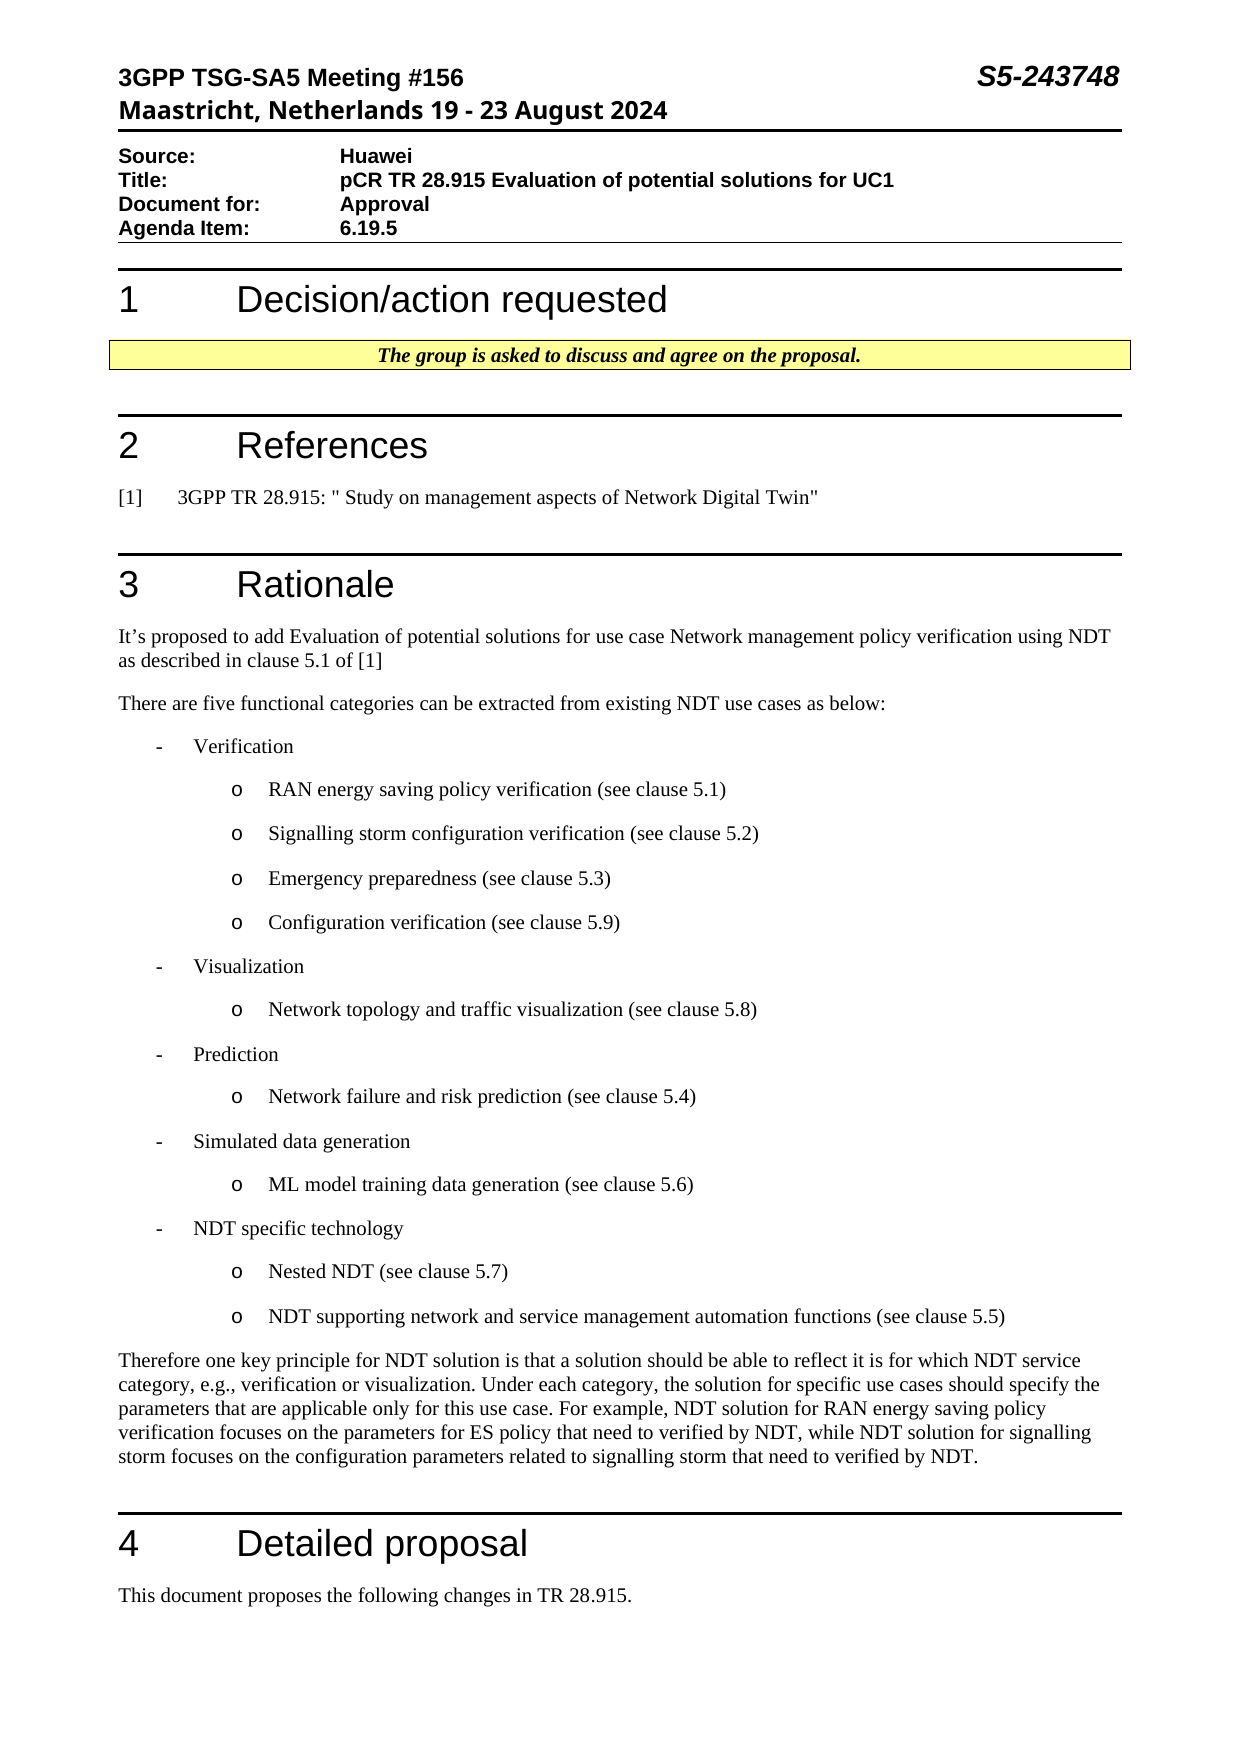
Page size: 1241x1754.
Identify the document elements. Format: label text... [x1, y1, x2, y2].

list Verification [156, 734, 1122, 758]
list Simulated data generation [156, 1129, 1122, 1153]
subtitle 2 References [118, 417, 1122, 466]
text Therefore one key principle for NDT solution is that a solution should be able to reflect it is for which NDT service category, e.g., verification or visualization. Under each category, the solution for specific use cases should specify the parameters that are applicable only for this use case. For example, NDT solution for RAN energy saving policy verification focuses on the parameters for ES policy that need to verified by NDT, while NDT solution for signalling storm focuses on the configuration parameters related to signalling storm that need to verified by NDT. [118, 1348, 1122, 1468]
text Agenda Item: 6.19.5 [118, 216, 1122, 242]
list NDT supporting network and service management automation functions (see clause 5.5) [231, 1303, 1122, 1329]
text This document proposes the following changes in TR 28.915. [118, 1583, 1122, 1607]
text Source: Huawei [118, 144, 1122, 168]
list Emergency preparedness (see clause 5.3) [231, 865, 1122, 891]
list Nested NDT (see clause 5.7) [231, 1259, 1122, 1285]
text Title: pCR TR 28.915 Evaluation of potential solutions for UC1 [118, 168, 1122, 192]
subtitle 4 Detailed proposal [118, 1515, 1122, 1564]
text [1] 3GPP TR 28.915: " Study on management aspects of Network Digital Twin" [118, 485, 1122, 509]
list Visualization [156, 954, 1122, 978]
text The group is asked to discuss and agree on the proposal. [110, 341, 1130, 369]
text 3GPP TSG-SA5 Meeting #156 S5-243748 [118, 59, 1122, 93]
text There are five functional categories can be extracted from existing NDT use cases as below: [118, 691, 1122, 715]
text Maastricht, Netherlands 19 - 23 August 2024 [118, 93, 1122, 129]
list RAN energy saving policy verification (see clause 5.1) [231, 776, 1122, 802]
subtitle 3 Rationale [118, 556, 1122, 605]
list Prediction [156, 1042, 1122, 1066]
list ML model training data generation (see clause 5.6) [231, 1172, 1122, 1197]
list Signalling storm configuration verification (see clause 5.2) [231, 821, 1122, 847]
text It’s proposed to add Evaluation of potential solutions for use case Network management policy verification using NDT as described in clause 5.1 of [1] [118, 624, 1122, 672]
list Network failure and risk prediction (see clause 5.4) [231, 1084, 1122, 1110]
list NDT specific technology [156, 1216, 1122, 1240]
list Configuration verification (see clause 5.9) [231, 910, 1122, 936]
subtitle 1 Decision/action requested [118, 271, 1122, 321]
text Document for: Approval [118, 192, 1122, 216]
list Network topology and traffic visualization (see clause 5.8) [231, 997, 1122, 1023]
